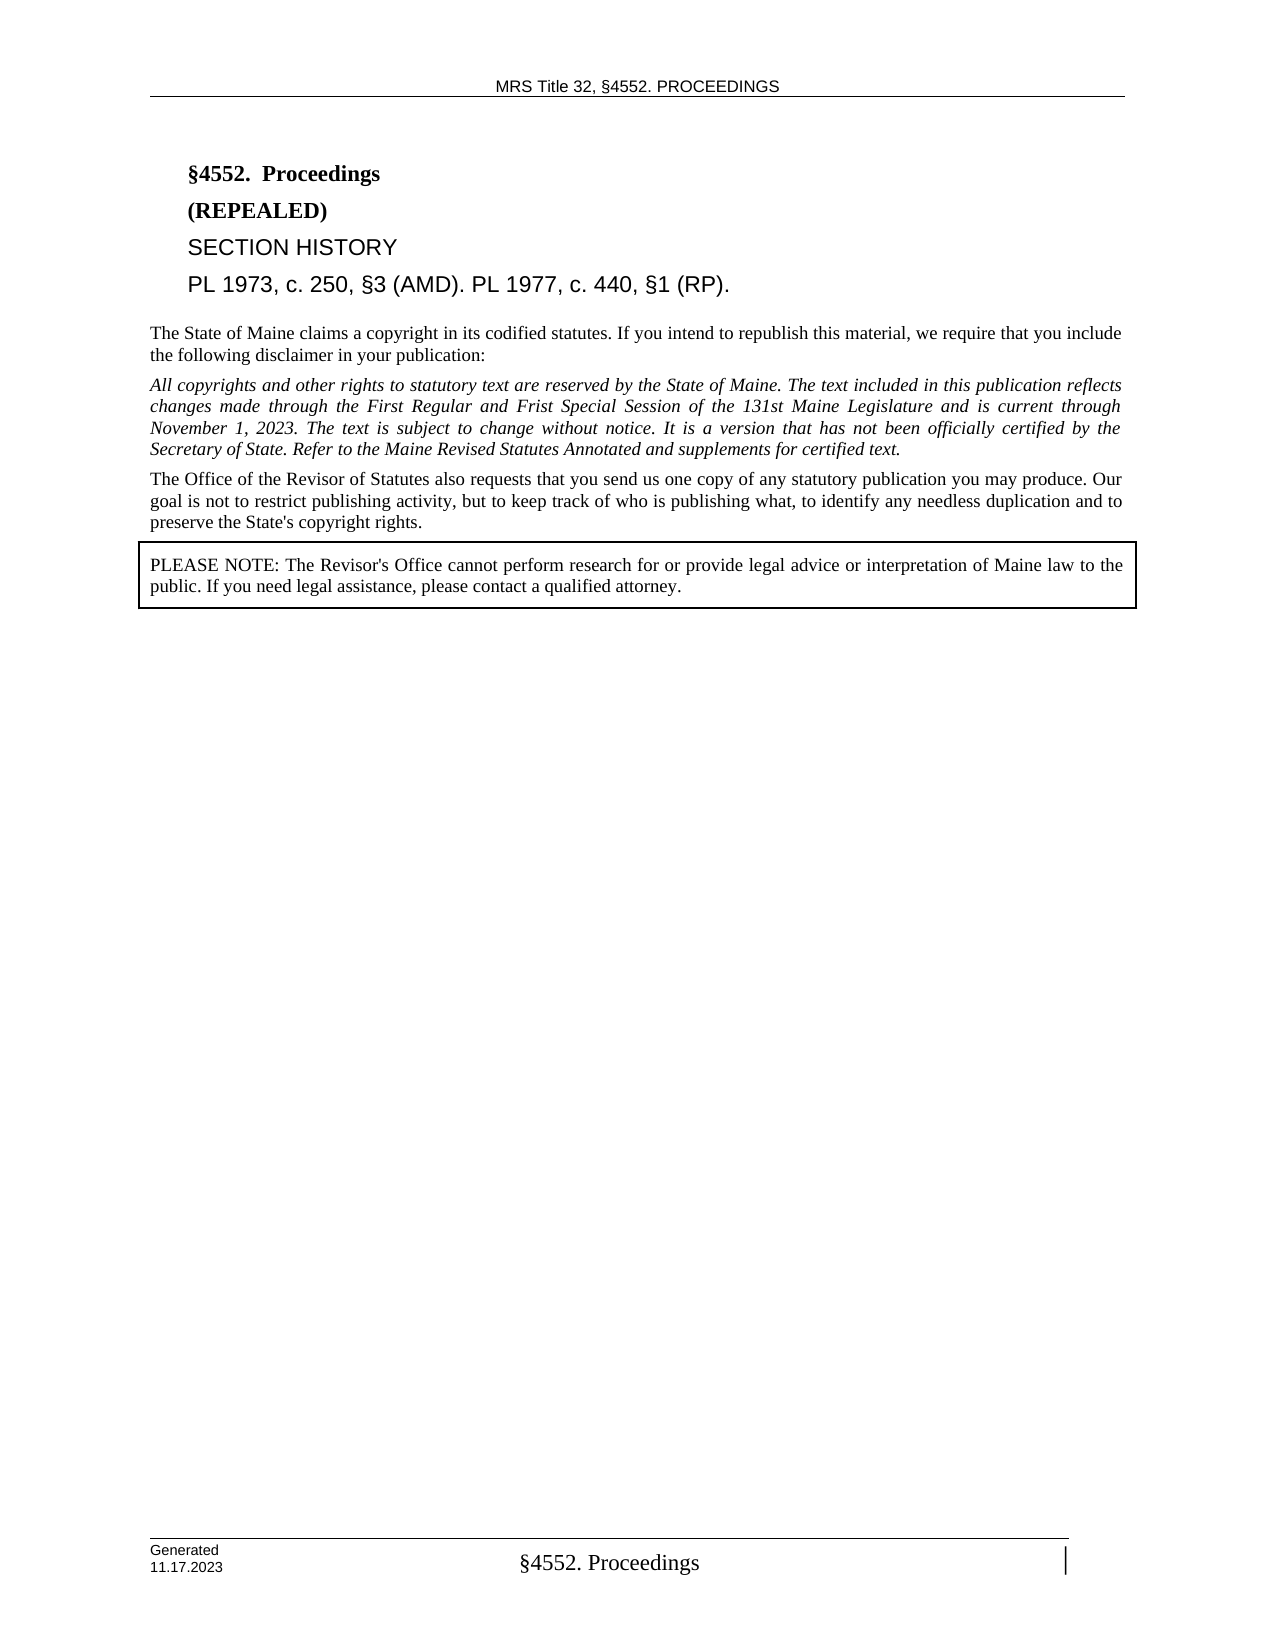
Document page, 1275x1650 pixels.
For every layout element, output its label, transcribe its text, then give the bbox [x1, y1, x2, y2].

text §4552. Proceedings [187, 160, 1125, 187]
text PLEASE NOTE: The Revisor's Office cannot perform research for or provide legal advice or interpretation of Maine law to the public. If you need legal assistance, please contact a qualified attorney. [140, 543, 1135, 607]
text SECTION HISTORY [187, 234, 1125, 260]
text The Office of the Revisor of Statutes also requests that you send us one copy of any statutory publication you may produce. Our goal is not to restrict publishing activity, but to keep track of who is publishing what, to identify any needless duplication and to preserve the State's copyright rights. [150, 468, 1125, 533]
text (REPEALED) [187, 197, 1125, 223]
text All copyrights and other rights to statutory text are reserved by the State of Maine. The text included in this publication reflects changes made through the First Regular and Frist Special Session of the 131st Maine Legislature and is current through November 1, 2023 . The text is subject to change without notice. It is a version that has not been officially certified by the Secretary of State. Refer to the Maine Revised Statutes Annotated and supplements for certified text. [150, 373, 1125, 460]
text The State of Maine claims a copyright in its codified statutes. If you intend to republish this material, we require that you include the following disclaimer in your publication: [150, 322, 1125, 365]
text PL 1973, c. 250, §3 (AMD). PL 1977, c. 440, §1 (RP). [187, 271, 1125, 297]
